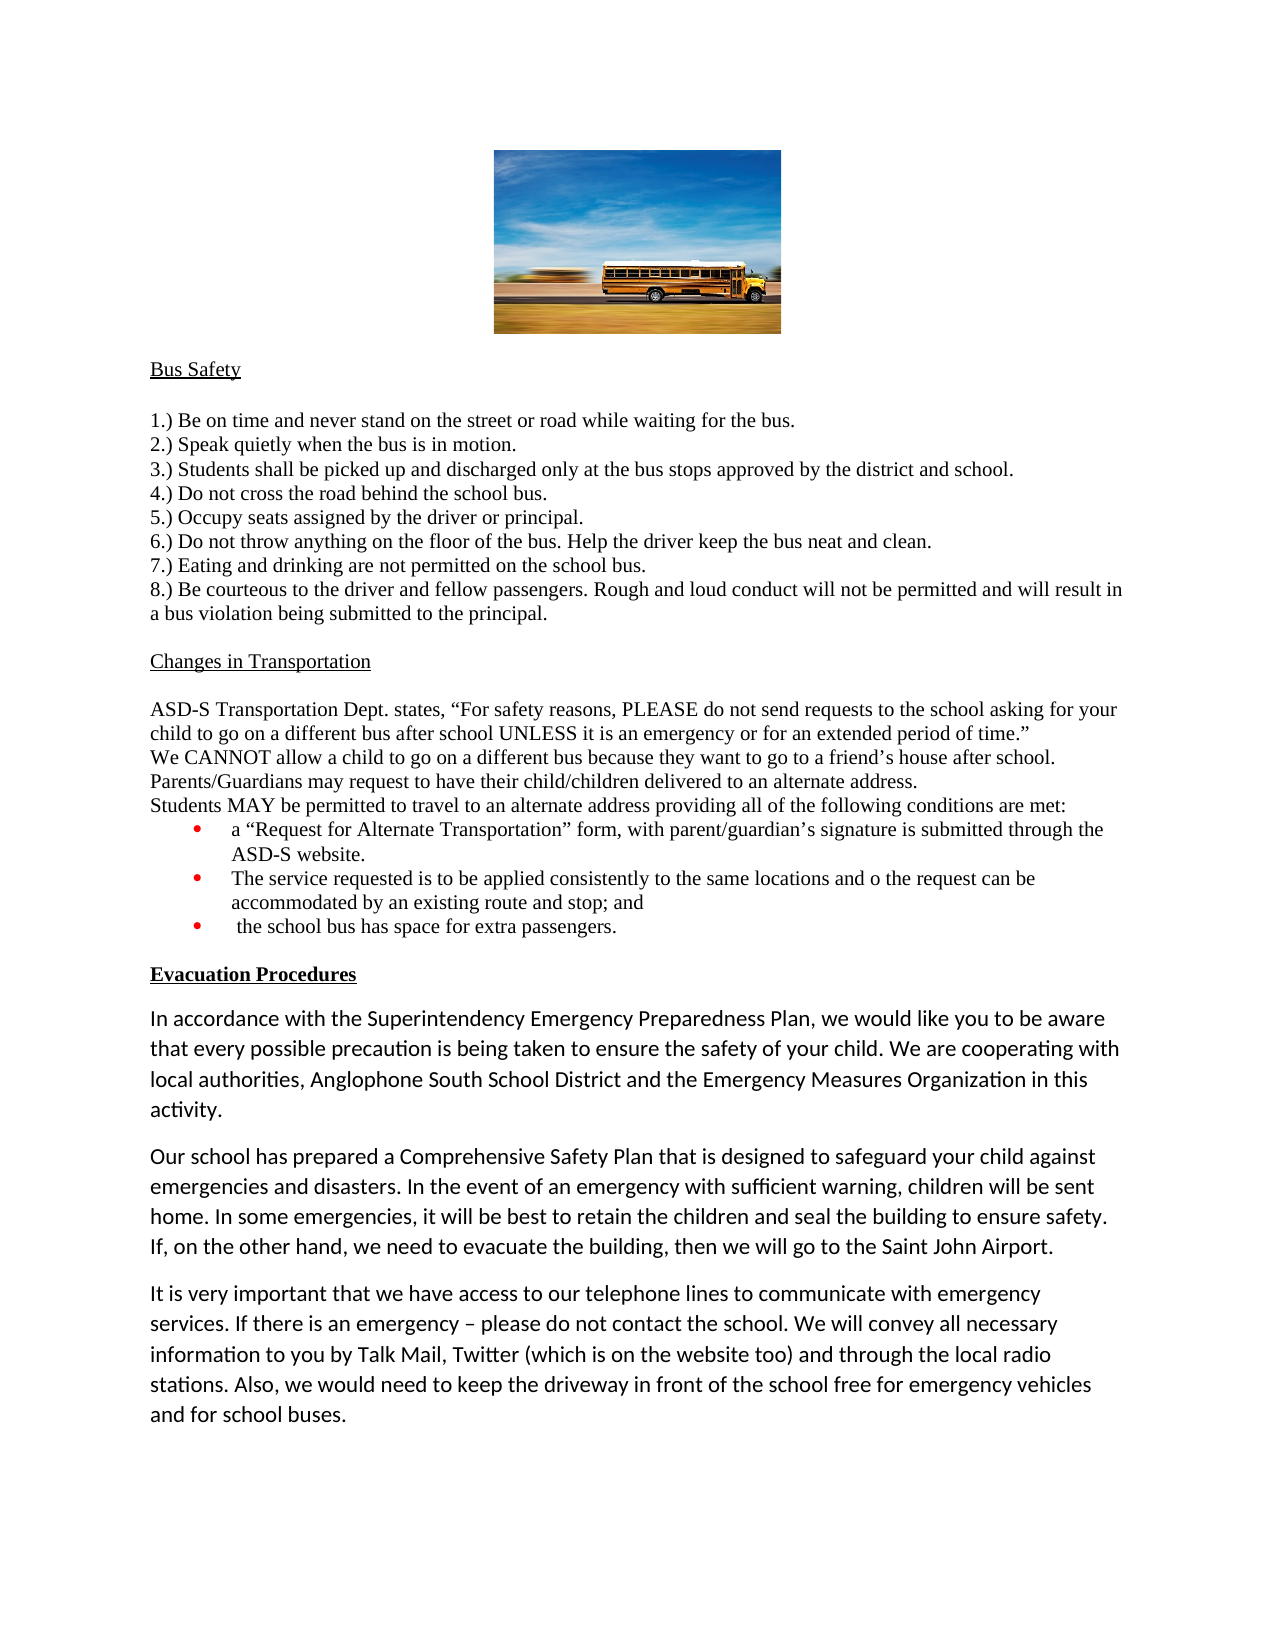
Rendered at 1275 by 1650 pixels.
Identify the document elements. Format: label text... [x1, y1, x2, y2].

text Our school has prepared a Comprehensive Safety Plan that is designed to safeguard your child against emergencies and disasters. In the event of an emergency with sufficient warning, children will be sent home. In some emergencies, it will be best to retain the children and seal the building to ensure safety. If, on the other hand, we need to evacuate the building, then we will go to the Saint John Airport. [150, 1142, 1125, 1261]
picture [493, 150, 782, 334]
list The service requested is to be applied consistently to the same locations and o the request can be accommodated by an existing route and stop; and [194, 866, 1125, 914]
text It is very important that we have access to our telephone lines to communicate with emergency services. If there is an emergency – please do not contact the school. We will convey all necessary information to you by Talk Mail, Twitter (which is on the website too) and through the local radio stations. Also, we would need to keep the driveway in front of the school free for emergency vehicles and for school buses. [150, 1279, 1125, 1428]
text 5.) Occupy seats assigned by the driver or principal. [150, 504, 1125, 529]
text 8.) Be courteous to the driver and fellow passengers. Rough and loud conduct will not be permitted and will result in a bus violation being submitted to the principal. [150, 577, 1125, 625]
text 2.) Speak quietly when the bus is in motion. [150, 432, 1125, 456]
text 1.) Be on time and never stand on the street or road while waiting for the bus. [150, 408, 1125, 432]
text 7.) Eating and drinking are not permitted on the school bus. [150, 553, 1125, 577]
list the school bus has space for extra passengers. [194, 914, 1125, 938]
text In accordance with the Superintendency Emergency Preparedness Plan, we would like you to be aware that every possible precaution is being taken to ensure the safety of your child. We are cooperating with local authorities, Anglophone South School District and the Emergency Measures Organization in this activity. [150, 1004, 1125, 1123]
text 3.) Students shall be picked up and discharged only at the bus stops approved by the district and school. [150, 456, 1125, 481]
text Evacuation Procedures [150, 962, 1125, 986]
text ASD-S Transportation Dept. states, “For safety reasons, PLEASE do not send requests to the school asking for your child to go on a different bus after school UNLESS it is an emergency or for an extended period of time.” [150, 697, 1125, 745]
text Changes in Transportation [150, 649, 1125, 673]
text 6.) Do not throw anything on the floor of the bus. Help the driver keep the bus neat and clean. [150, 529, 1125, 553]
list a “Request for Alternate Transportation” form, with parent/guardian’s signature is submitted through the ASD-S website. [194, 817, 1125, 866]
text We CANNOT allow a child to go on a different bus because they want to go to a friend’s house after school. Parents/Guardians may request to have their child/children delivered to an alternate address. [150, 745, 1125, 793]
text Students MAY be permitted to travel to an alternate address providing all of the following conditions are met: [150, 793, 1125, 817]
text Bus Safety [150, 356, 1125, 381]
text 4.) Do not cross the road behind the school bus. [150, 481, 1125, 504]
